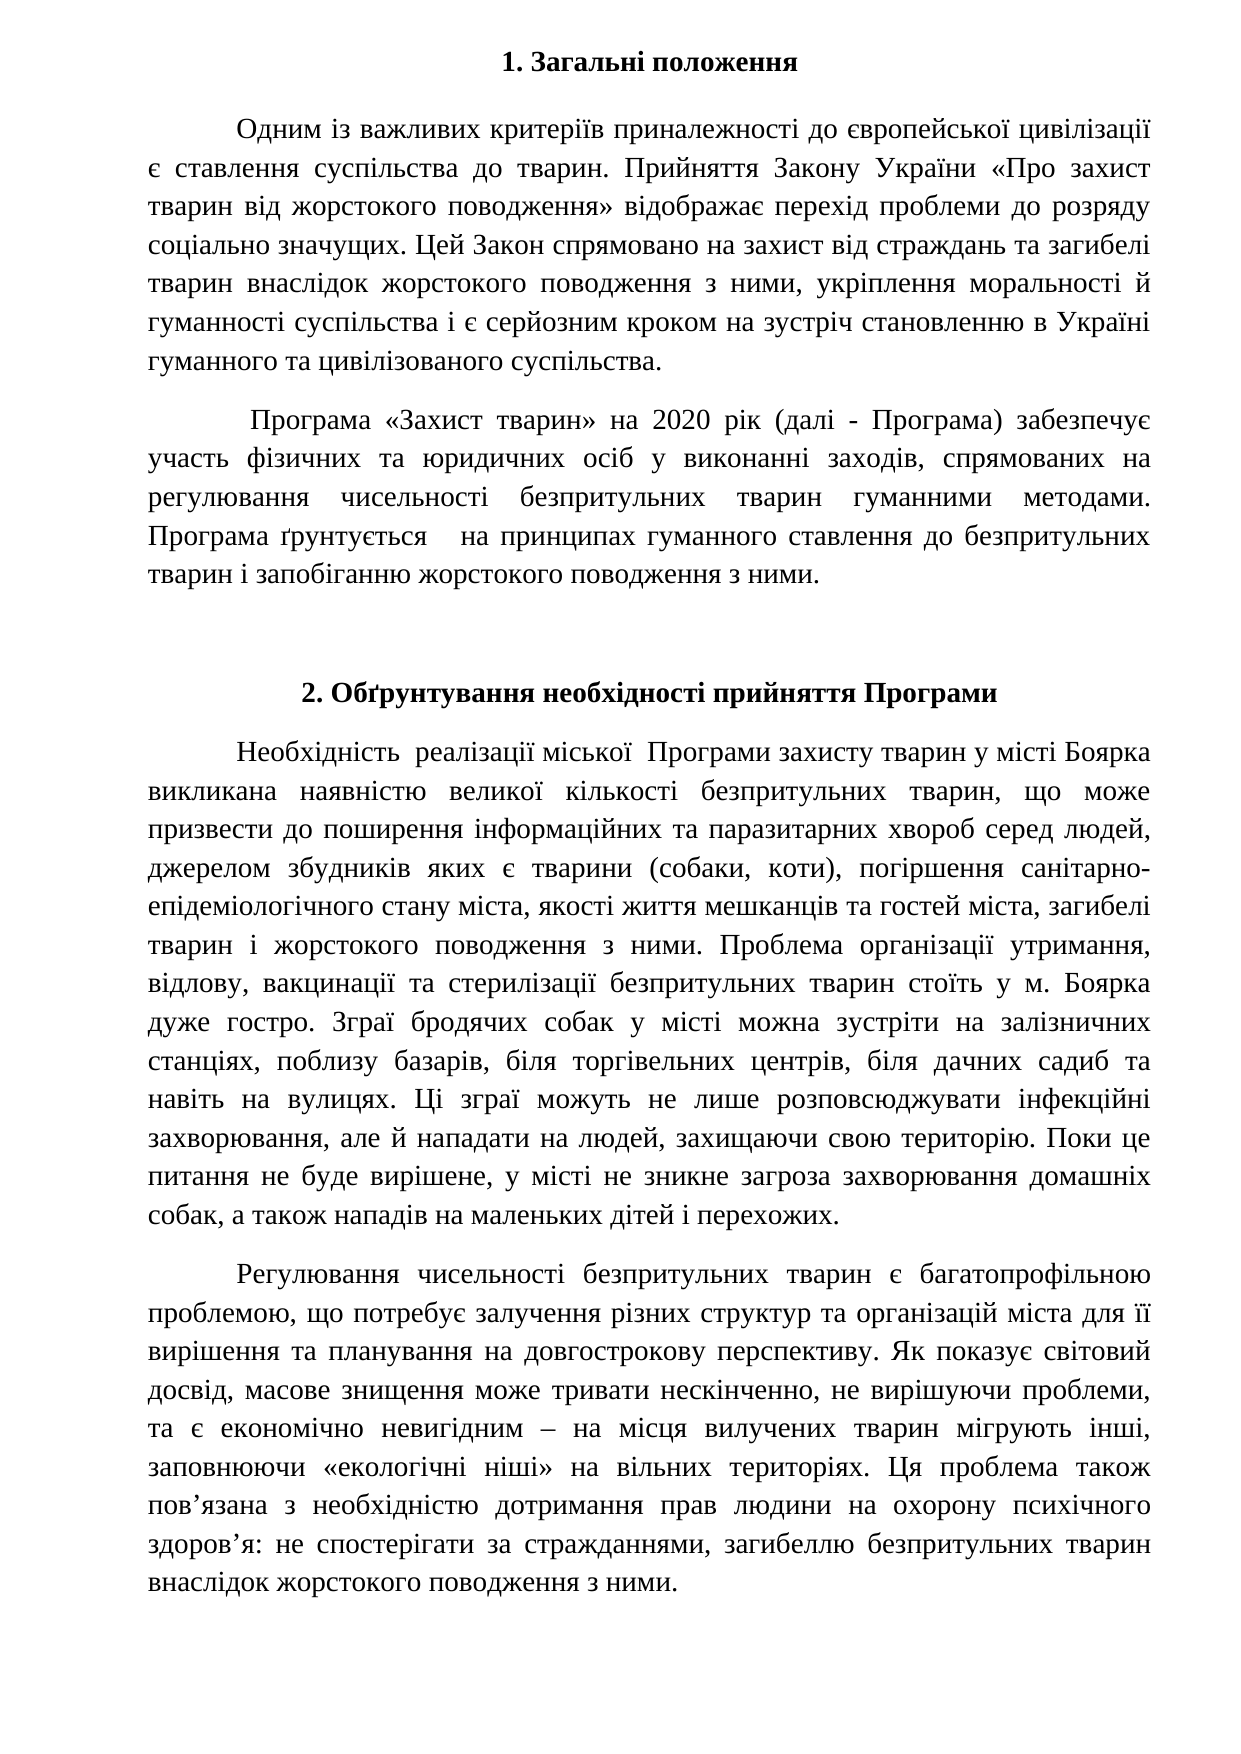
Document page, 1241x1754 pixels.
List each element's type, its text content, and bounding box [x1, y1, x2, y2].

text Регулювання чисельності безпритульних тварин є багатопрофільною проблемою, що потребує залучення різних структур та організацій міста для її вирішення та планування на довгострокову перспективу. Як показує світовий досвід, масове знищення може тривати нескінченно, не вирішуючи проблеми, та є економічно невигідним – на місця вилучених тварин мігрують інші, заповнюючи «екологічні ніші» на вільних територіях. Ця проблема також пов’язана з необхідністю дотримання прав людини на охорону психічного здоров’я: не спостерігати за стражданнями, загибеллю безпритульних тварин внаслідок жорстокого поводження з ними. [148, 1256, 1152, 1598]
text Необхідність реалізації міської Програми захисту тварин у місті Боярка викликана наявністю великої кількості безпритульних тварин, що може призвести до поширення інформаційних та паразитарних хвороб серед людей, джерелом збудників яких є тварини (собаки, коти), погіршення санітарно-епідеміологічного стану міста, якості життя мешканців та гостей міста, загибелі тварин і жорстокого поводження з ними. Проблема організації утримання, відлову, вакцинації та стерилізації безпритульних тварин стоїть у м. Боярка дуже гостро. Зграї бродячих собак у місті можна зустріти на залізничних станціях, поблизу базарів, біля торгівельних центрів, біля дачних садиб та навіть на вулицях. Ці зграї можуть не лише розповсюджувати інфекційні захворювання, але й нападати на людей, захищаючи свою територію. Поки це питання не буде вирішене, у місті не зникне загроза захворювання домашніх собак, а також нападів на маленьких дітей і перехожих. [148, 734, 1152, 1230]
list 1. Загальні положення [148, 44, 1152, 78]
text Одним із важливих критеріїв приналежності до європейської цивілізації є ставлення суспільства до тварин. Прийняття Закону України «Про захист тварин від жорстокого поводження» відображає перехід проблеми до розряду соціально значущих. Цей Закон спрямовано на захист від страждань та загибелі тварин внаслідок жорстокого поводження з ними, укріплення моральності й гуманності суспільства і є серйозним кроком на зустріч становленню в Україні гуманного та цивілізованого суспільства. [148, 111, 1152, 376]
text Програма «Захист тварин» на 2020 рік (далі - Програма) забезпечує участь фізичних та юридичних осіб у виконанні заходів, спрямованих на регулювання чисельності безпритульних тварин гуманними методами. Програма ґрунтується на принципах гуманного ставлення до безпритульних тварин і запобіганню жорстокого поводження з ними. [148, 402, 1152, 590]
text 2. Обґрунтування необхідності прийняття Програми [148, 675, 1152, 708]
